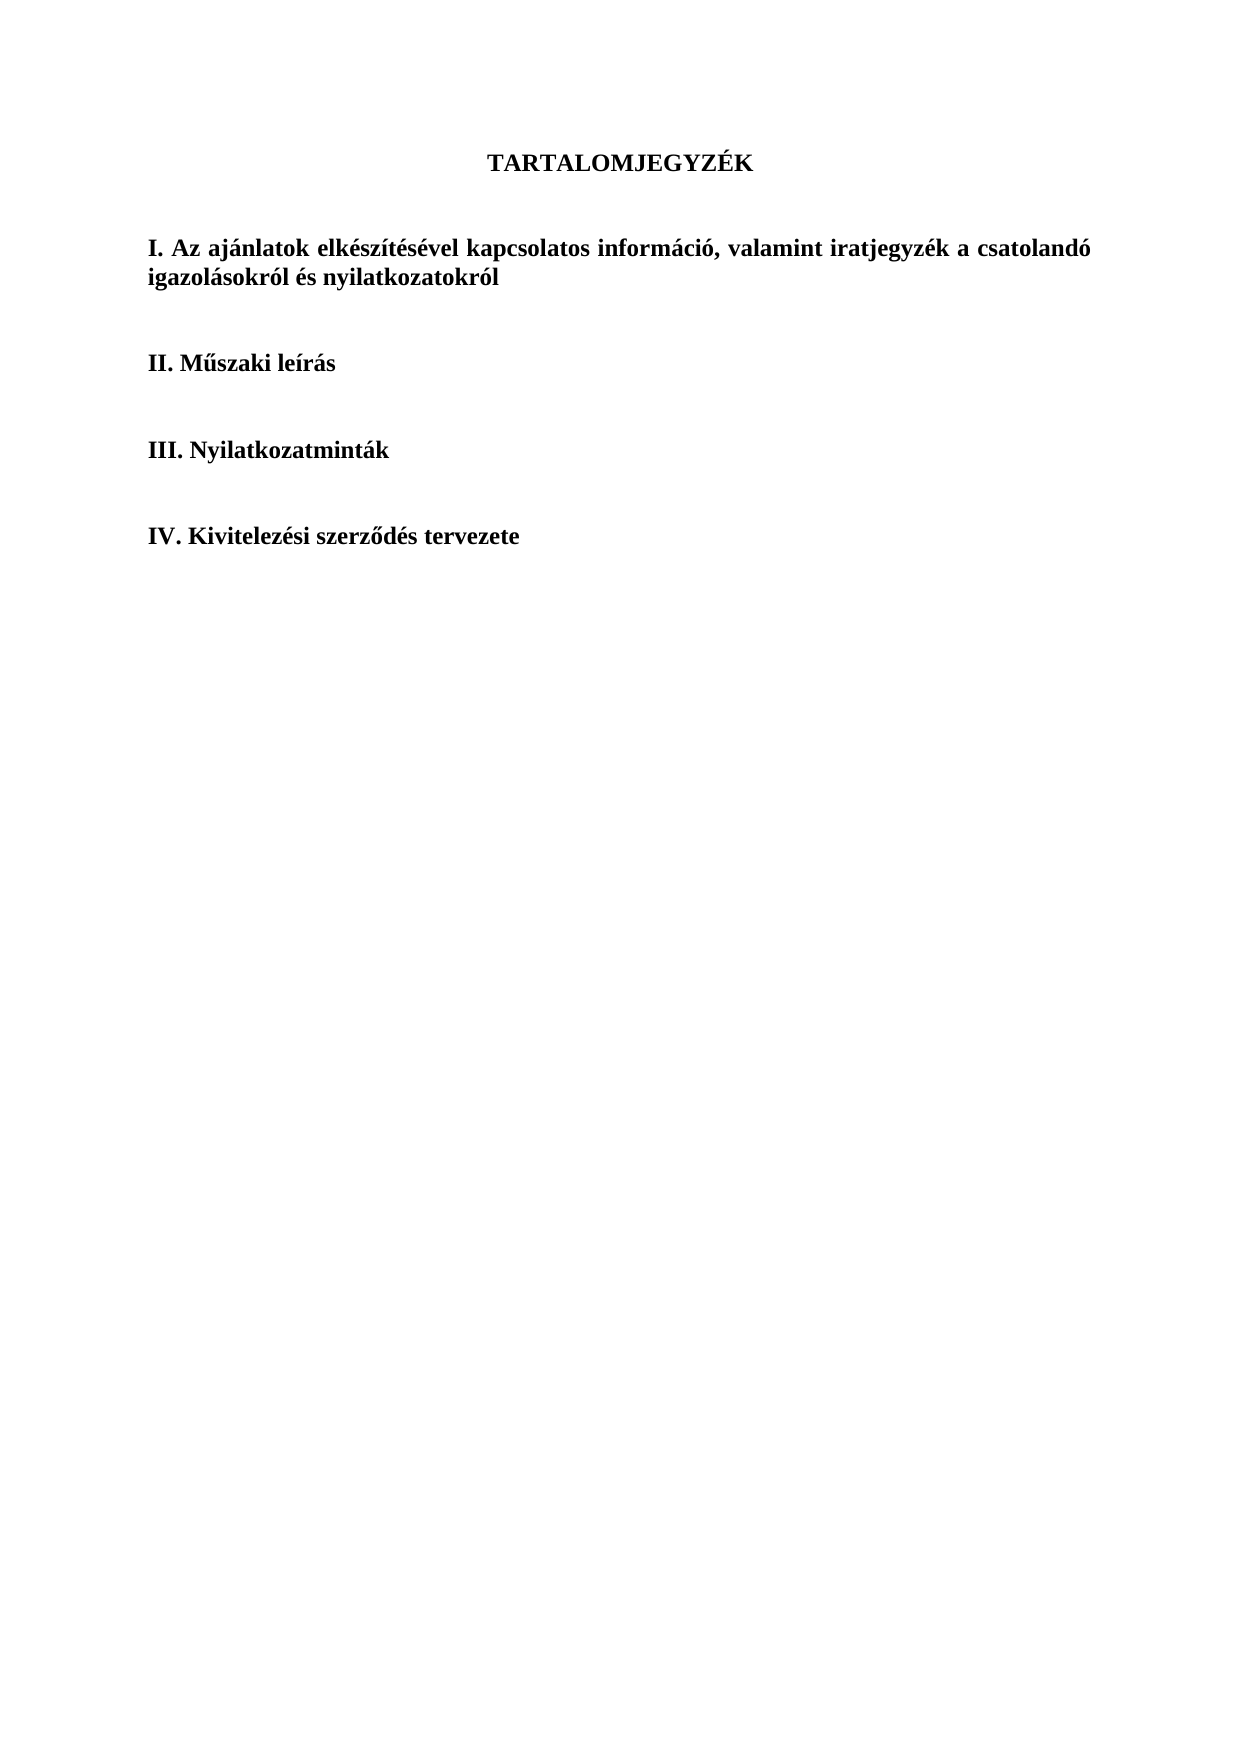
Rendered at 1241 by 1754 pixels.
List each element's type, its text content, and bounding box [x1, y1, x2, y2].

text TARTALOMJEGYZÉK [148, 148, 1093, 176]
text III. Nyilatkozatminták [148, 435, 1093, 463]
text II. Műszaki leírás [148, 348, 1093, 377]
text I. Az ajánlatok elkészítésével kapcsolatos információ, valamint iratjegyzék a csatolandó igazolásokról és nyilatkozatokról [148, 233, 1093, 291]
text IV. Kivitelezési szerződés tervezete [148, 521, 1093, 550]
